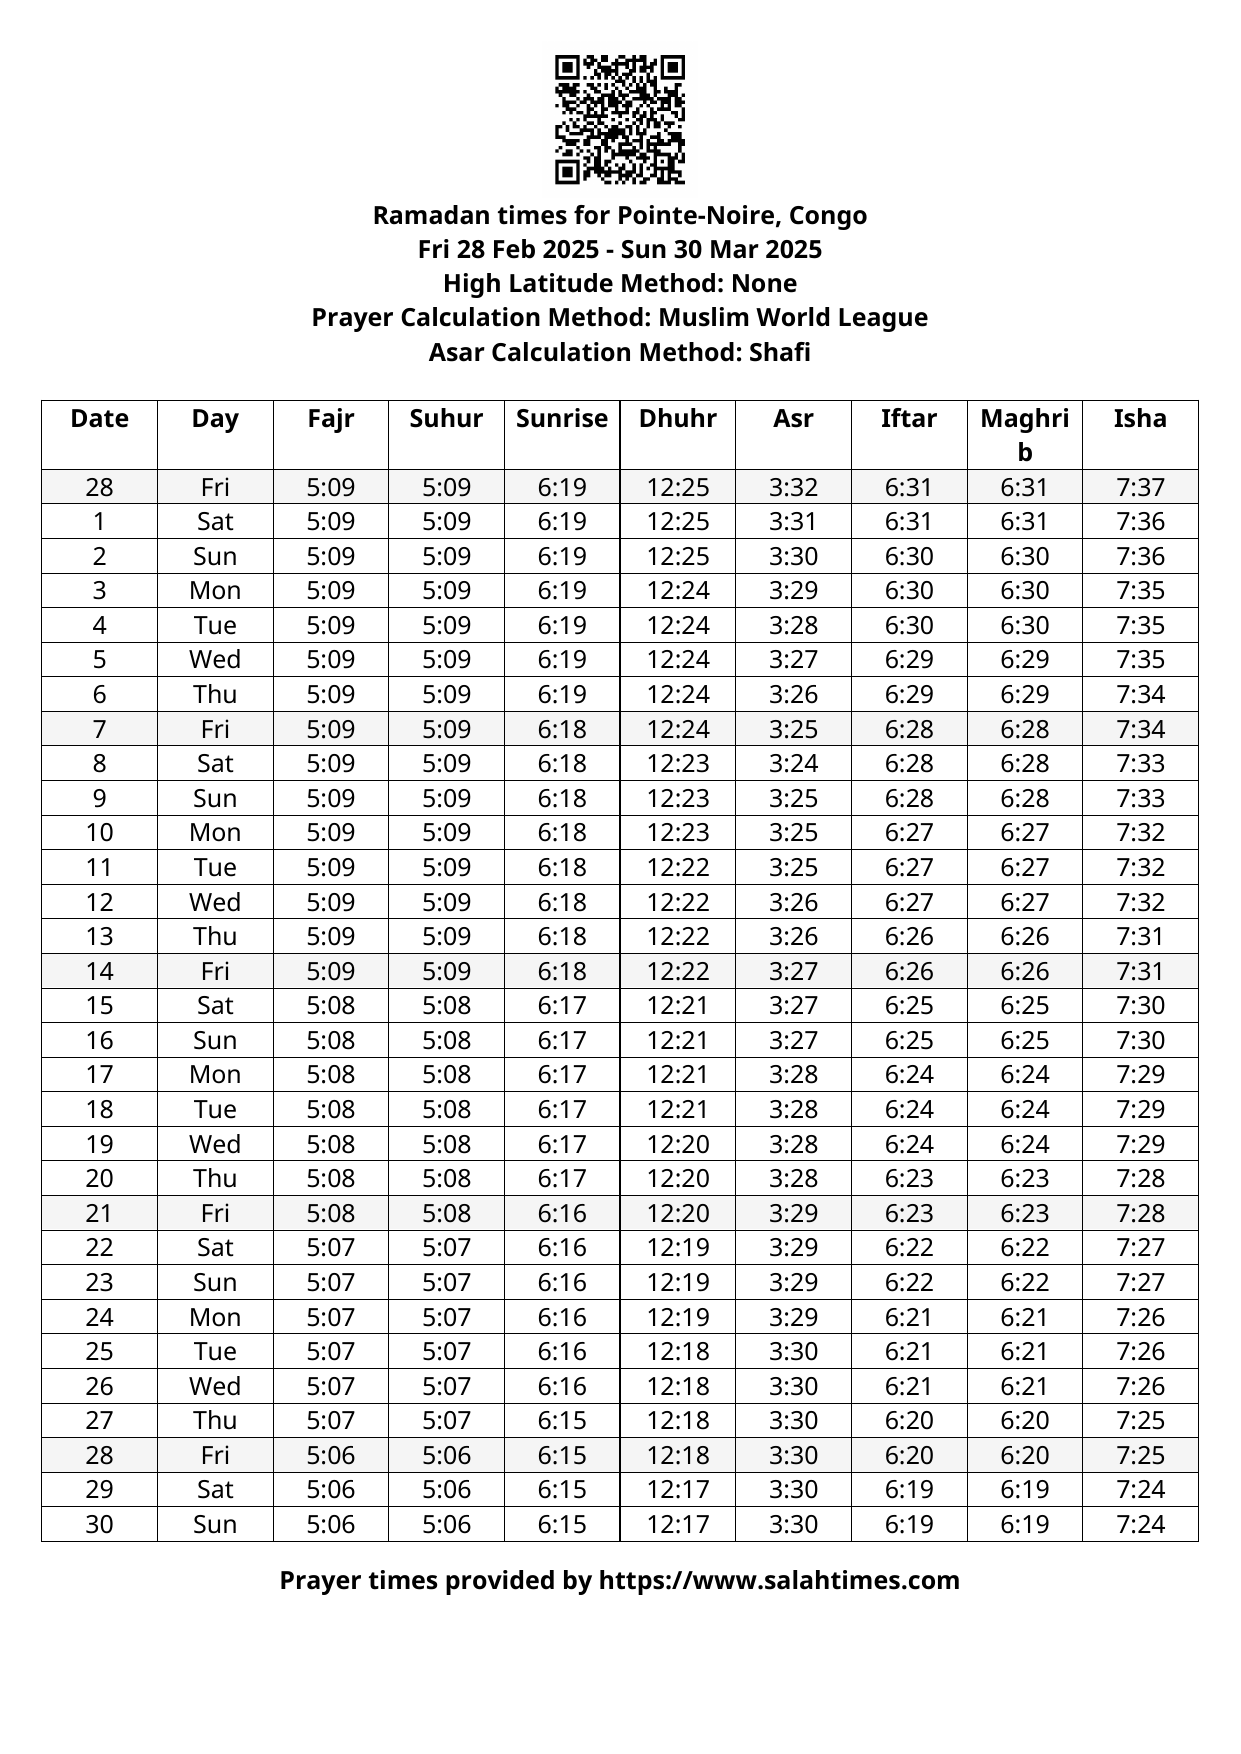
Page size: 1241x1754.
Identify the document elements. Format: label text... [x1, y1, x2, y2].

table_cell 20 [42, 1161, 157, 1195]
table_cell 6:22 [968, 1231, 1082, 1264]
table_cell 5:07 [389, 1369, 504, 1402]
table_cell 3:28 [736, 1058, 851, 1091]
table_cell 12:18 [621, 1334, 735, 1368]
table_cell 5:08 [389, 1127, 504, 1160]
table_cell 5:09 [274, 608, 388, 642]
table_cell 3:25 [736, 850, 851, 884]
table_cell 3:28 [736, 608, 851, 642]
table_cell 5:06 [274, 1507, 388, 1541]
table_cell 5:09 [274, 885, 388, 918]
table_cell 3:30 [736, 1473, 851, 1506]
table_cell Sun [158, 781, 273, 814]
table_cell 5:09 [389, 885, 504, 918]
table_cell 7:29 [1083, 1092, 1198, 1126]
table_cell Sat [158, 746, 273, 780]
table_cell 3:28 [736, 1161, 851, 1195]
table_cell 7:26 [1083, 1369, 1198, 1402]
table_cell 7:28 [1083, 1196, 1198, 1229]
table_cell 5:08 [274, 1196, 388, 1229]
table_cell 3:30 [736, 1507, 851, 1541]
text Fri 28 Feb 2025 - Sun 30 Mar 2025 [42, 232, 1198, 266]
table_cell 3 [42, 574, 157, 607]
table_cell 7:37 [1083, 470, 1198, 503]
table_cell 6:18 [505, 850, 619, 884]
table_cell 7:27 [1083, 1231, 1198, 1264]
table_cell 24 [42, 1300, 157, 1333]
table_cell 5:09 [389, 850, 504, 884]
table_cell 28 [42, 470, 157, 503]
table_cell 5:09 [389, 677, 504, 711]
table_cell 9 [42, 781, 157, 814]
table_cell 5:09 [274, 643, 388, 676]
table_cell 6:30 [852, 574, 967, 607]
table_cell Tue [158, 1092, 273, 1126]
table_cell 3:25 [736, 781, 851, 814]
table_header Day [158, 401, 273, 469]
table_cell 4 [42, 608, 157, 642]
table_cell 19 [42, 1127, 157, 1160]
table_cell 6:25 [968, 989, 1082, 1022]
table_cell 5:07 [274, 1404, 388, 1437]
table_cell 29 [42, 1473, 157, 1506]
text Prayer Calculation Method: Muslim World League [42, 300, 1198, 334]
table_cell 5:08 [274, 1127, 388, 1160]
table_cell 12:19 [621, 1300, 735, 1333]
table_cell 3:24 [736, 746, 851, 780]
table_cell 5:08 [389, 1023, 504, 1057]
table_cell 5:09 [389, 574, 504, 607]
table_cell 6:22 [852, 1231, 967, 1264]
table_cell Sun [158, 1265, 273, 1299]
table_cell 5:06 [274, 1438, 388, 1472]
table_cell 12:18 [621, 1369, 735, 1402]
table_cell 7:31 [1083, 919, 1198, 953]
table_cell 5:07 [389, 1300, 504, 1333]
table_cell Mon [158, 1300, 273, 1333]
table_cell 6:16 [505, 1369, 619, 1402]
table_cell 6:31 [852, 470, 967, 503]
table_cell 6:31 [968, 470, 1082, 503]
table_cell 6:20 [852, 1438, 967, 1472]
table_cell 12:23 [621, 816, 735, 849]
table_cell Thu [158, 1404, 273, 1437]
table_cell 12:21 [621, 989, 735, 1022]
table_cell 6:17 [505, 1127, 619, 1160]
table_cell 5:09 [389, 504, 504, 538]
table_cell 5:09 [389, 712, 504, 745]
table_cell 3:29 [736, 574, 851, 607]
text Prayer times provided by https://www.salahtimes.com [42, 1563, 1198, 1597]
table_cell 3:25 [736, 816, 851, 849]
table_cell 7:24 [1083, 1473, 1198, 1506]
table_cell 6:19 [968, 1507, 1082, 1541]
table_cell 6:30 [852, 608, 967, 642]
table_cell Wed [158, 885, 273, 918]
table_cell 3:29 [736, 1196, 851, 1229]
table_cell 6:24 [968, 1127, 1082, 1160]
table_cell 6:15 [505, 1473, 619, 1506]
table_cell 7:30 [1083, 1023, 1198, 1057]
table_cell 5:06 [389, 1438, 504, 1472]
table_cell 12:20 [621, 1161, 735, 1195]
table_cell 5:08 [389, 1092, 504, 1126]
table_cell 6:18 [505, 816, 619, 849]
table_cell 6:17 [505, 1161, 619, 1195]
table_cell 6:19 [505, 539, 619, 572]
table_cell 6:24 [852, 1127, 967, 1160]
table_cell 6:16 [505, 1196, 619, 1229]
table_cell 5:08 [274, 1058, 388, 1091]
table_cell 5:09 [389, 954, 504, 987]
table_cell 5:09 [274, 504, 388, 538]
table_cell 6:17 [505, 989, 619, 1022]
table_cell 5:06 [274, 1473, 388, 1506]
table_cell 6:20 [852, 1404, 967, 1437]
table_cell 12:20 [621, 1196, 735, 1229]
table_cell 6:18 [505, 746, 619, 780]
table_cell 6:19 [852, 1507, 967, 1541]
table_cell 3:31 [736, 504, 851, 538]
table_cell 6:31 [852, 504, 967, 538]
table_cell 3:29 [736, 1265, 851, 1299]
table_cell 3:26 [736, 677, 851, 711]
table_cell 6:24 [968, 1058, 1082, 1091]
table_cell 6:21 [968, 1334, 1082, 1368]
table_cell 6:28 [968, 712, 1082, 745]
table_cell 5:09 [274, 919, 388, 953]
table_cell 6:18 [505, 885, 619, 918]
table_cell 5:07 [274, 1369, 388, 1402]
table_cell 6:27 [968, 885, 1082, 918]
table_cell 13 [42, 919, 157, 953]
table_cell 6:24 [852, 1092, 967, 1126]
table_cell 6:21 [852, 1369, 967, 1402]
table_header Suhur [389, 401, 504, 469]
table_cell 7:34 [1083, 677, 1198, 711]
table_cell 6:24 [852, 1058, 967, 1091]
table_cell 6:28 [852, 746, 967, 780]
table_cell Mon [158, 574, 273, 607]
table_cell 6:27 [968, 816, 1082, 849]
table_cell 5:09 [389, 608, 504, 642]
table_cell 12:19 [621, 1265, 735, 1299]
table_cell 12:17 [621, 1507, 735, 1541]
table_cell Sun [158, 1507, 273, 1541]
table_cell Thu [158, 1161, 273, 1195]
table_cell 5:09 [274, 850, 388, 884]
table_cell 5:08 [389, 1058, 504, 1091]
table_cell 5:06 [389, 1473, 504, 1506]
table_cell 6:19 [968, 1473, 1082, 1506]
table_cell 6:30 [852, 539, 967, 572]
table_cell 11 [42, 850, 157, 884]
table_header Maghrib [968, 401, 1082, 469]
table_cell 5:09 [389, 816, 504, 849]
table_cell 7:30 [1083, 989, 1198, 1022]
table_cell 10 [42, 816, 157, 849]
table_cell 6:19 [505, 643, 619, 676]
table_cell 3:26 [736, 919, 851, 953]
table_cell Mon [158, 816, 273, 849]
table_cell 5:09 [389, 919, 504, 953]
table_cell 12:24 [621, 608, 735, 642]
table_cell 7:26 [1083, 1300, 1198, 1333]
table_cell 6:26 [968, 919, 1082, 953]
table_cell 12:22 [621, 954, 735, 987]
table_cell 3:29 [736, 1231, 851, 1264]
table_cell 6:23 [968, 1161, 1082, 1195]
table_cell 6:24 [968, 1092, 1082, 1126]
table_cell 5:07 [274, 1265, 388, 1299]
table_cell 8 [42, 746, 157, 780]
table_cell Tue [158, 850, 273, 884]
table_cell Sun [158, 539, 273, 572]
table_cell 12:18 [621, 1438, 735, 1472]
table_cell 23 [42, 1265, 157, 1299]
text Ramadan times for Pointe-Noire, Congo [42, 198, 1198, 232]
table_cell 12:22 [621, 885, 735, 918]
table_cell 7:24 [1083, 1507, 1198, 1541]
table_cell Sat [158, 1473, 273, 1506]
table_cell Thu [158, 677, 273, 711]
table_cell 30 [42, 1507, 157, 1541]
table_cell 5:09 [389, 539, 504, 572]
table_cell 7:36 [1083, 504, 1198, 538]
table_cell 6:28 [968, 746, 1082, 780]
table_cell 5:09 [389, 470, 504, 503]
table_cell 12:24 [621, 677, 735, 711]
table_cell 5:07 [389, 1404, 504, 1437]
table_cell 6:21 [852, 1334, 967, 1368]
table_cell 6:26 [852, 954, 967, 987]
table_cell 7:33 [1083, 781, 1198, 814]
table_cell 6:29 [852, 643, 967, 676]
table_cell 1 [42, 504, 157, 538]
table_cell Sat [158, 504, 273, 538]
table_cell 6:23 [968, 1196, 1082, 1229]
table_cell 18 [42, 1092, 157, 1126]
table_cell 3:28 [736, 1127, 851, 1160]
table_cell Sat [158, 989, 273, 1022]
table_cell 28 [42, 1438, 157, 1472]
table_cell 6:22 [852, 1265, 967, 1299]
table_cell 7:29 [1083, 1127, 1198, 1160]
table_cell 6:27 [968, 850, 1082, 884]
table_cell 7:35 [1083, 608, 1198, 642]
table_cell 5:09 [274, 954, 388, 987]
table_cell 12:19 [621, 1231, 735, 1264]
table_cell 6:20 [968, 1438, 1082, 1472]
table_cell 6:23 [852, 1196, 967, 1229]
table_cell 17 [42, 1058, 157, 1091]
table_cell 6:17 [505, 1058, 619, 1091]
text Asar Calculation Method: Shafi [42, 334, 1198, 368]
table_cell 7:35 [1083, 643, 1198, 676]
table_cell 6:20 [968, 1404, 1082, 1437]
table_cell 5:07 [389, 1265, 504, 1299]
table_cell 6:19 [505, 470, 619, 503]
table_cell 6:25 [968, 1023, 1082, 1057]
table_cell Thu [158, 919, 273, 953]
table_cell Wed [158, 1127, 273, 1160]
table_cell 6:26 [852, 919, 967, 953]
table_cell Sun [158, 1023, 273, 1057]
table_cell 7 [42, 712, 157, 745]
table_cell 7:31 [1083, 954, 1198, 987]
table_cell Sat [158, 1231, 273, 1264]
table_cell 27 [42, 1404, 157, 1437]
table_cell 16 [42, 1023, 157, 1057]
table_cell 6:15 [505, 1438, 619, 1472]
table_cell 6:27 [852, 816, 967, 849]
table_cell 5:07 [389, 1334, 504, 1368]
table_cell 6:25 [852, 989, 967, 1022]
table_cell 3:30 [736, 1404, 851, 1437]
table_cell 7:28 [1083, 1161, 1198, 1195]
table_cell 5:09 [274, 539, 388, 572]
table_cell 7:32 [1083, 885, 1198, 918]
table_cell 12:25 [621, 539, 735, 572]
table_cell Tue [158, 1334, 273, 1368]
table_cell 5:09 [274, 574, 388, 607]
table_cell 12:25 [621, 470, 735, 503]
table_cell Fri [158, 1196, 273, 1229]
table_cell 6:19 [852, 1473, 967, 1506]
table_cell 5:09 [274, 712, 388, 745]
table_header Date [42, 401, 157, 469]
table_cell 3:28 [736, 1092, 851, 1126]
table_cell 7:35 [1083, 574, 1198, 607]
table_header Fajr [274, 401, 388, 469]
table_cell 6:29 [968, 643, 1082, 676]
table_cell 5:08 [389, 1196, 504, 1229]
table_cell 5:08 [274, 1161, 388, 1195]
table_cell 7:25 [1083, 1404, 1198, 1437]
table_cell 6:28 [852, 712, 967, 745]
table_cell 3:32 [736, 470, 851, 503]
table_cell 12:22 [621, 850, 735, 884]
table_cell 6:18 [505, 781, 619, 814]
table_cell 12:22 [621, 919, 735, 953]
table_cell 2 [42, 539, 157, 572]
table_header Asr [736, 401, 851, 469]
table_cell 6:30 [968, 574, 1082, 607]
table_cell 3:30 [736, 539, 851, 572]
table_cell 6:16 [505, 1300, 619, 1333]
table_cell 6:21 [968, 1369, 1082, 1402]
table_cell 6:29 [852, 677, 967, 711]
table_cell 12:24 [621, 712, 735, 745]
table_cell 7:33 [1083, 746, 1198, 780]
table_cell 6:17 [505, 1023, 619, 1057]
table_cell 6:16 [505, 1265, 619, 1299]
table_cell 5:07 [274, 1300, 388, 1333]
table_cell 5:08 [389, 1161, 504, 1195]
table_cell Mon [158, 1058, 273, 1091]
table_cell 5 [42, 643, 157, 676]
table_cell 6 [42, 677, 157, 711]
table_cell 5:08 [274, 989, 388, 1022]
table_cell 6:19 [505, 677, 619, 711]
table_cell 6:18 [505, 954, 619, 987]
picture [542, 41, 699, 198]
table_cell Fri [158, 1438, 273, 1472]
table_cell 5:07 [389, 1231, 504, 1264]
table_cell 6:29 [968, 677, 1082, 711]
table_cell 6:27 [852, 885, 967, 918]
table_cell 26 [42, 1369, 157, 1402]
table_cell Fri [158, 954, 273, 987]
table_cell 12:21 [621, 1058, 735, 1091]
table_cell 5:08 [274, 1023, 388, 1057]
table_cell Fri [158, 470, 273, 503]
table_cell 25 [42, 1334, 157, 1368]
table_cell 7:27 [1083, 1265, 1198, 1299]
table_cell 12:21 [621, 1092, 735, 1126]
table_cell 7:26 [1083, 1334, 1198, 1368]
table_cell 12 [42, 885, 157, 918]
table_cell 22 [42, 1231, 157, 1264]
table_cell 12:24 [621, 643, 735, 676]
table_cell Wed [158, 643, 273, 676]
table_cell 6:19 [505, 608, 619, 642]
table_cell 6:28 [852, 781, 967, 814]
table_cell 5:09 [274, 781, 388, 814]
table_cell 5:09 [389, 781, 504, 814]
table_cell 5:09 [274, 470, 388, 503]
table_cell 6:16 [505, 1231, 619, 1264]
table_cell 6:30 [968, 539, 1082, 572]
table_cell 14 [42, 954, 157, 987]
table_cell 7:32 [1083, 816, 1198, 849]
table_cell 6:15 [505, 1507, 619, 1541]
table_cell 12:18 [621, 1404, 735, 1437]
table_cell 12:20 [621, 1127, 735, 1160]
table_header Isha [1083, 401, 1198, 469]
table_cell 3:29 [736, 1300, 851, 1333]
table_header Dhuhr [621, 401, 735, 469]
table_cell 3:27 [736, 954, 851, 987]
table_cell 3:25 [736, 712, 851, 745]
table_cell 6:31 [968, 504, 1082, 538]
table_cell 3:27 [736, 1023, 851, 1057]
table_cell 21 [42, 1196, 157, 1229]
table_cell 5:08 [389, 989, 504, 1022]
table_cell 5:09 [274, 746, 388, 780]
table_cell 6:17 [505, 1092, 619, 1126]
table_cell 6:19 [505, 574, 619, 607]
table_cell 5:09 [389, 746, 504, 780]
table_cell 6:19 [505, 504, 619, 538]
table_cell 6:22 [968, 1265, 1082, 1299]
table_cell 3:27 [736, 643, 851, 676]
table_cell 3:30 [736, 1334, 851, 1368]
table_cell Tue [158, 608, 273, 642]
table_cell 5:07 [274, 1231, 388, 1264]
table_cell 6:27 [852, 850, 967, 884]
table_cell 5:07 [274, 1334, 388, 1368]
table_cell 12:23 [621, 746, 735, 780]
table_cell 6:16 [505, 1334, 619, 1368]
table_cell 6:26 [968, 954, 1082, 987]
table_cell 3:30 [736, 1438, 851, 1472]
table_cell 6:18 [505, 919, 619, 953]
table_cell 5:09 [274, 677, 388, 711]
table_cell 7:34 [1083, 712, 1198, 745]
table_cell 5:06 [389, 1507, 504, 1541]
table_cell 12:21 [621, 1023, 735, 1057]
table_cell 12:23 [621, 781, 735, 814]
table_header Sunrise [505, 401, 619, 469]
table_cell 6:28 [968, 781, 1082, 814]
table_cell 12:24 [621, 574, 735, 607]
table_cell 3:30 [736, 1369, 851, 1402]
table_cell 7:36 [1083, 539, 1198, 572]
text High Latitude Method: None [42, 266, 1198, 300]
table_cell 3:26 [736, 885, 851, 918]
table_cell 7:25 [1083, 1438, 1198, 1472]
table_header Iftar [852, 401, 967, 469]
table_cell 15 [42, 989, 157, 1022]
table_cell 12:25 [621, 504, 735, 538]
table_cell 6:25 [852, 1023, 967, 1057]
table_cell 3:27 [736, 989, 851, 1022]
table_cell Wed [158, 1369, 273, 1402]
table_cell 7:32 [1083, 850, 1198, 884]
table_cell 6:18 [505, 712, 619, 745]
table_cell 12:17 [621, 1473, 735, 1506]
table_cell 5:09 [274, 816, 388, 849]
table_cell 5:08 [274, 1092, 388, 1126]
table_cell 6:30 [968, 608, 1082, 642]
table_cell 5:09 [389, 643, 504, 676]
table_cell 6:15 [505, 1404, 619, 1437]
table_cell 7:29 [1083, 1058, 1198, 1091]
table_cell 6:23 [852, 1161, 967, 1195]
table_cell 6:21 [852, 1300, 967, 1333]
table_cell Fri [158, 712, 273, 745]
table_cell 6:21 [968, 1300, 1082, 1333]
